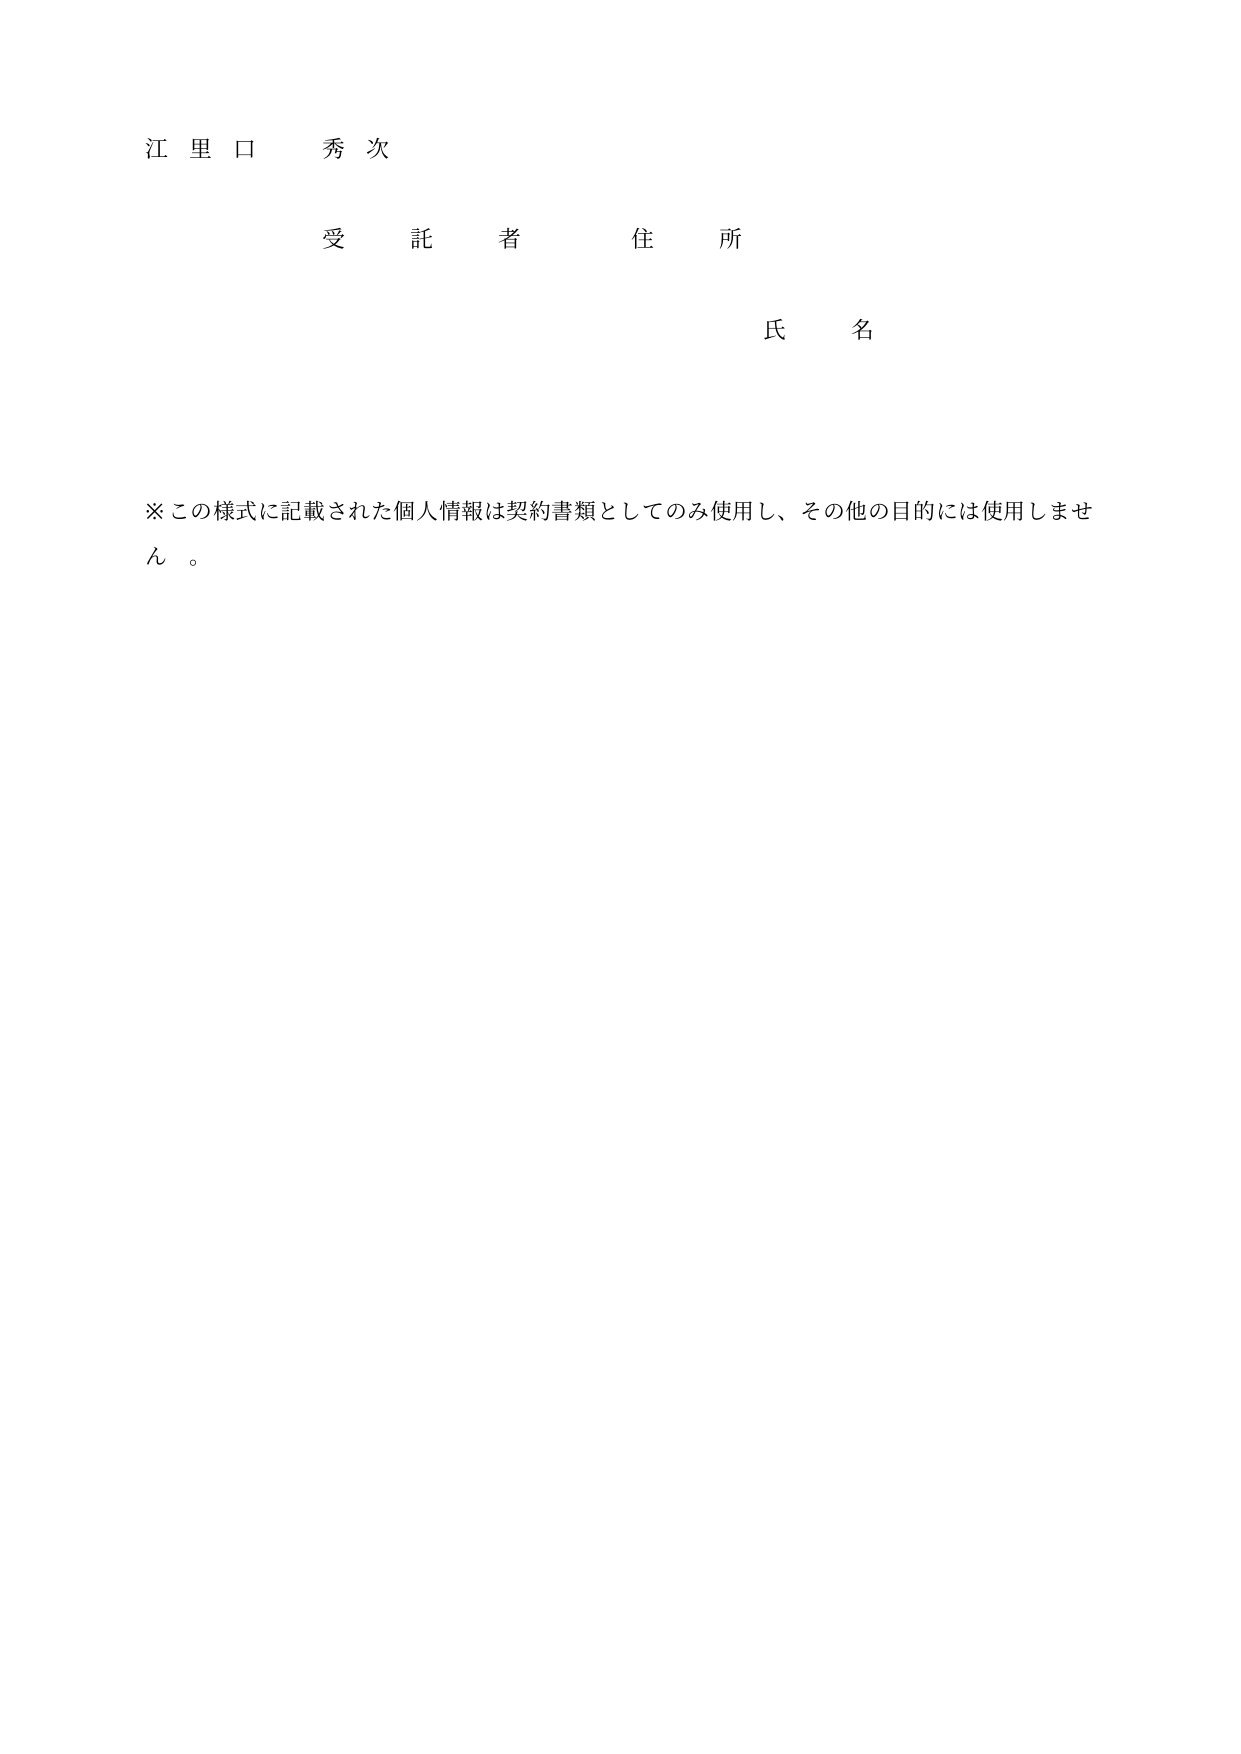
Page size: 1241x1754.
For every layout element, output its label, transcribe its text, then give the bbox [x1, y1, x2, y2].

text 氏 名 [145, 306, 1095, 351]
text 氏 名 小城市長 江里口 秀次 [145, 125, 1095, 170]
text ※この様式に記載された個人情報は契約書類としてのみ使用し、その他の目的には使用しません。 [145, 487, 1095, 578]
text 受 託 者 住 所 [145, 215, 1095, 261]
